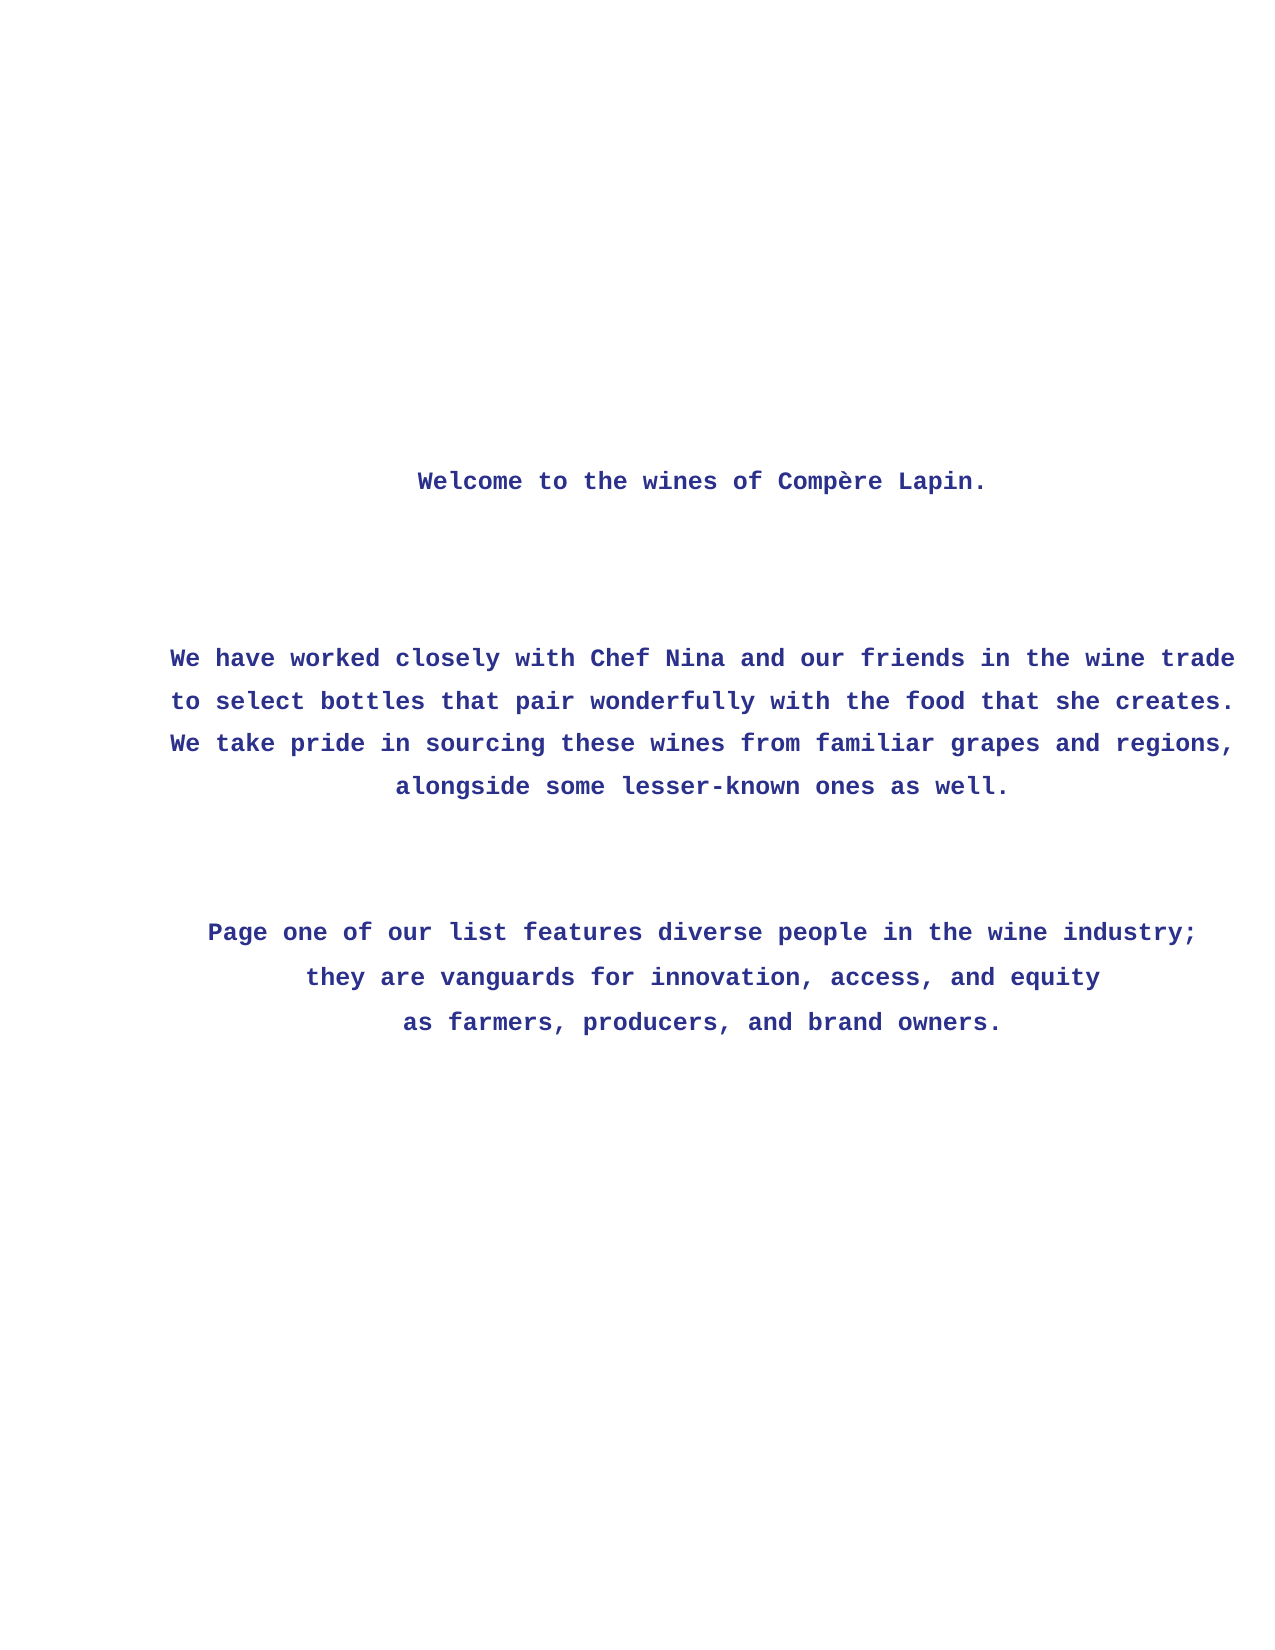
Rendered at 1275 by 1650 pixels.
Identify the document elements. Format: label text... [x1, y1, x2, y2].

text they are vanguards for innovation, access, and equity [159, 965, 1246, 993]
text to select bottles that pair wonderfully with the food that she creates. [159, 688, 1246, 717]
text alongside some lesser-known ones as well. [159, 773, 1246, 802]
text We have worked closely with Chef Nina and our friends in the wine trade [159, 646, 1246, 674]
text Page one of our list features diverse people in the wine industry; [159, 920, 1246, 948]
text We take pride in sourcing these wines from familiar grapes and regions, [159, 731, 1246, 759]
text Welcome to the wines of Compère Lapin. [159, 468, 1246, 497]
text as farmers, producers, and brand owners. [159, 1010, 1246, 1038]
